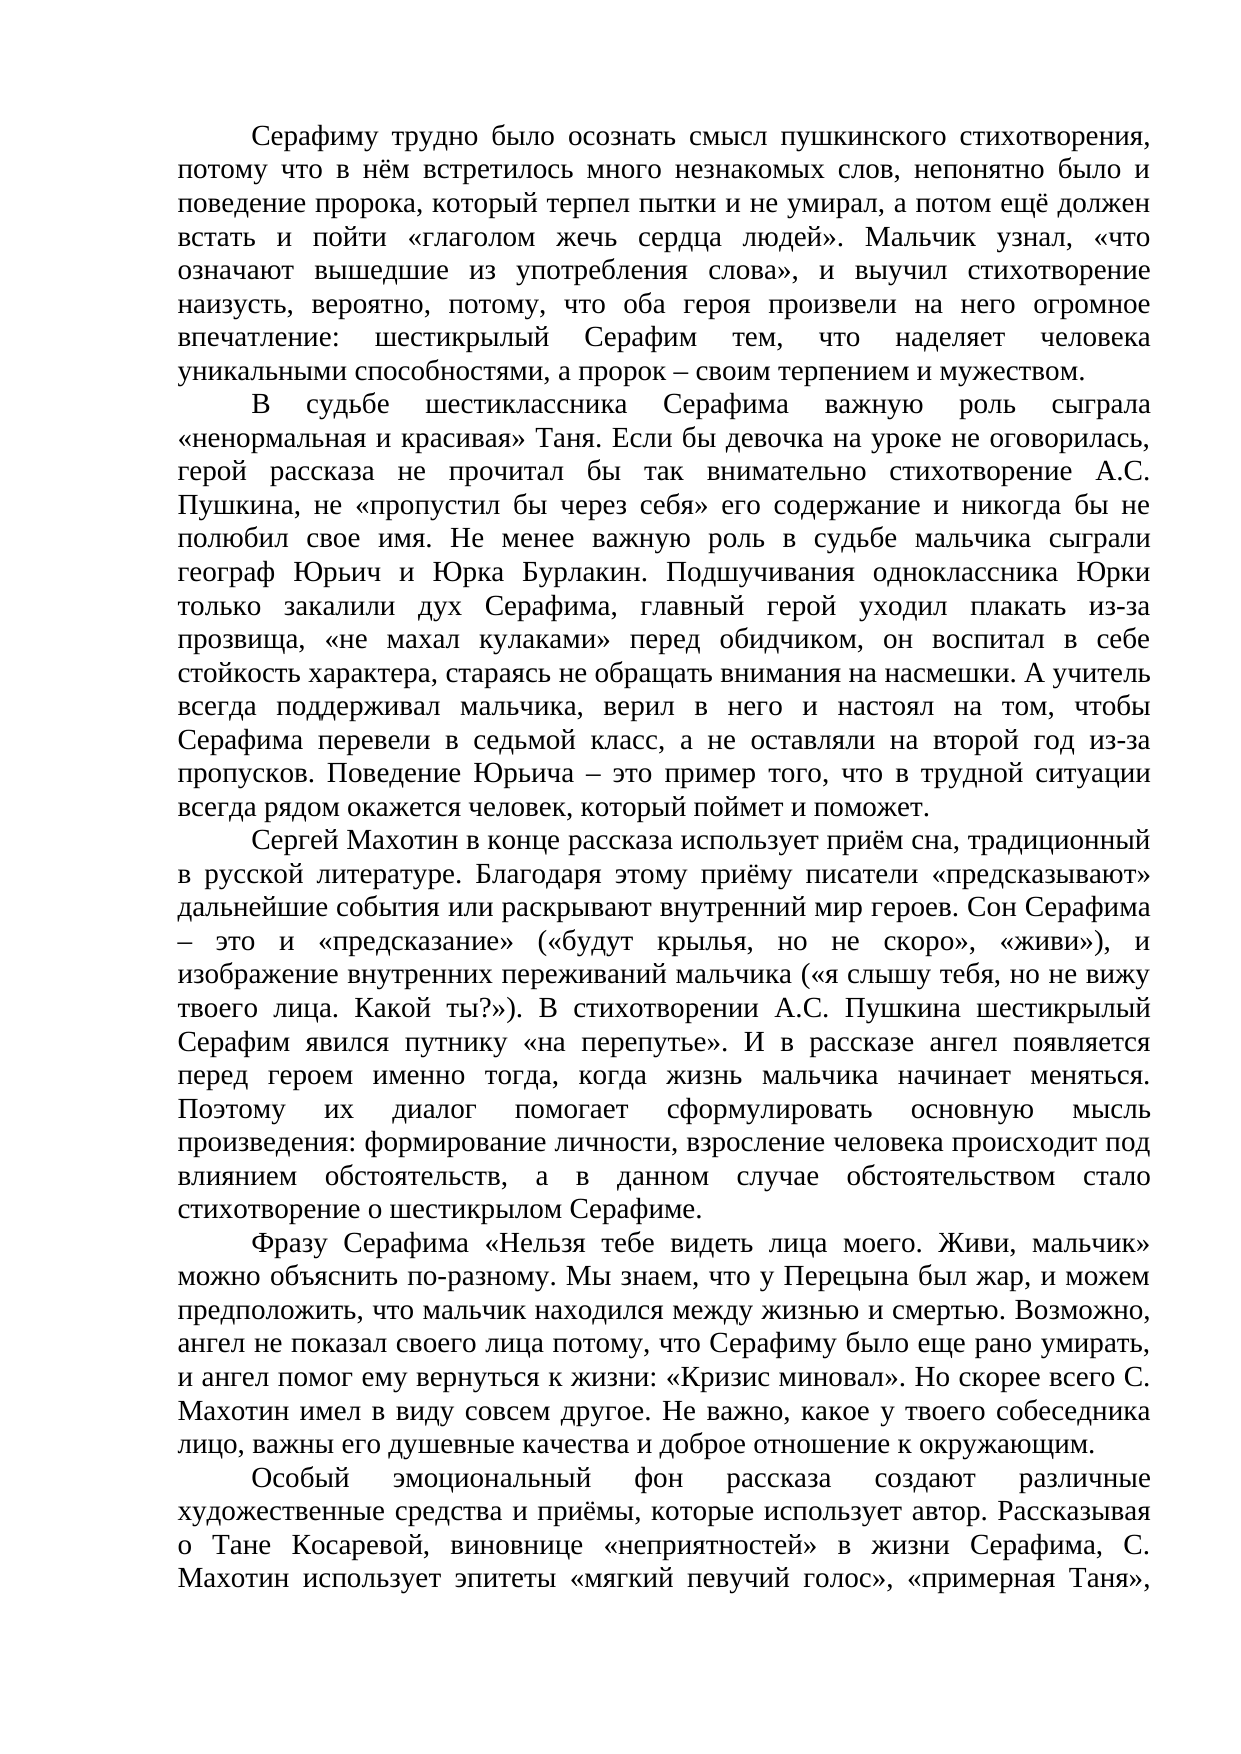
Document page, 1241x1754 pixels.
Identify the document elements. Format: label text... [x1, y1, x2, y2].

text Серафиму трудно было осознать смысл пушкинского стихотворения, потому что в нём встретилось много незнакомых слов, непонятно было и поведение пророка, который терпел пытки и не умирал, а потом ещё должен встать и пойти «глаголом жечь сердца людей». Мальчик узнал, «что означают вышедшие из употребления слова», и выучил стихотворение наизусть, вероятно, потому, что оба героя произвели на него огромное впечатление: шестикрылый Серафим тем, что наделяет человека уникальными способностями, а пророк – своим терпением и мужеством. [177, 118, 1152, 386]
text Фразу Серафима «Нельзя тебе видеть лица моего. Живи, мальчик» можно объяснить по-разному. Мы знаем, что у Перецына был жар, и можем предположить, что мальчик находился между жизнью и смертью. Возможно, ангел не показал своего лица потому, что Серафиму было еще рано умирать, и ангел помог ему вернуться к жизни: «Кризис миновал». Но скорее всего С. Махотин имел в виду совсем другое. Не важно, какое у твоего собеседника лицо, важны его душевные качества и доброе отношение к окружающим. [177, 1225, 1152, 1460]
text Сергей Махотин в конце рассказа использует приём сна, традиционный в русской литературе. Благодаря этому приёму писатели «предсказывают» дальнейшие события или раскрывают внутренний мир героев. Сон Серафима – это и «предсказание» («будут крылья, но не скоро», «живи»), и изображение внутренних переживаний мальчика («я слышу тебя, но не вижу твоего лица. Какой ты?»). В стихотворении А.С. Пушкина шестикрылый Серафим явился путнику «на перепутье». И в рассказе ангел появляется перед героем именно тогда, когда жизнь мальчика начинает меняться. Поэтому их диалог помогает сформулировать основную мысль произведения: формирование личности, взросление человека происходит под влиянием обстоятельств, а в данном случае обстоятельством стало стихотворение о шестикрылом Серафиме. [177, 822, 1152, 1225]
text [177, 1460, 1152, 1594]
text В судьбе шестиклассника Серафима важную роль сыграла «ненормальная и красивая» Таня. Если бы девочка на уроке не оговорилась, герой рассказа не прочитал бы так внимательно стихотворение А.С. Пушкина, не «пропустил бы через себя» его содержание и никогда бы не полюбил свое имя. Не менее важную роль в судьбе мальчика сыграли географ Юрьич и Юрка Бурлакин. Подшучивания одноклассника Юрки только закалили дух Серафима, главный герой уходил плакать из-за прозвища, «не махал кулаками» перед обидчиком, он воспитал в себе стойкость характера, стараясь не обращать внимания на насмешки. А учитель всегда поддерживал мальчика, верил в него и настоял на том, чтобы Серафима перевели в седьмой класс, а не оставляли на второй год из-за пропусков. Поведение Юрьича – это пример того, что в трудной ситуации всегда рядом окажется человек, который поймет и поможет. [177, 386, 1152, 822]
